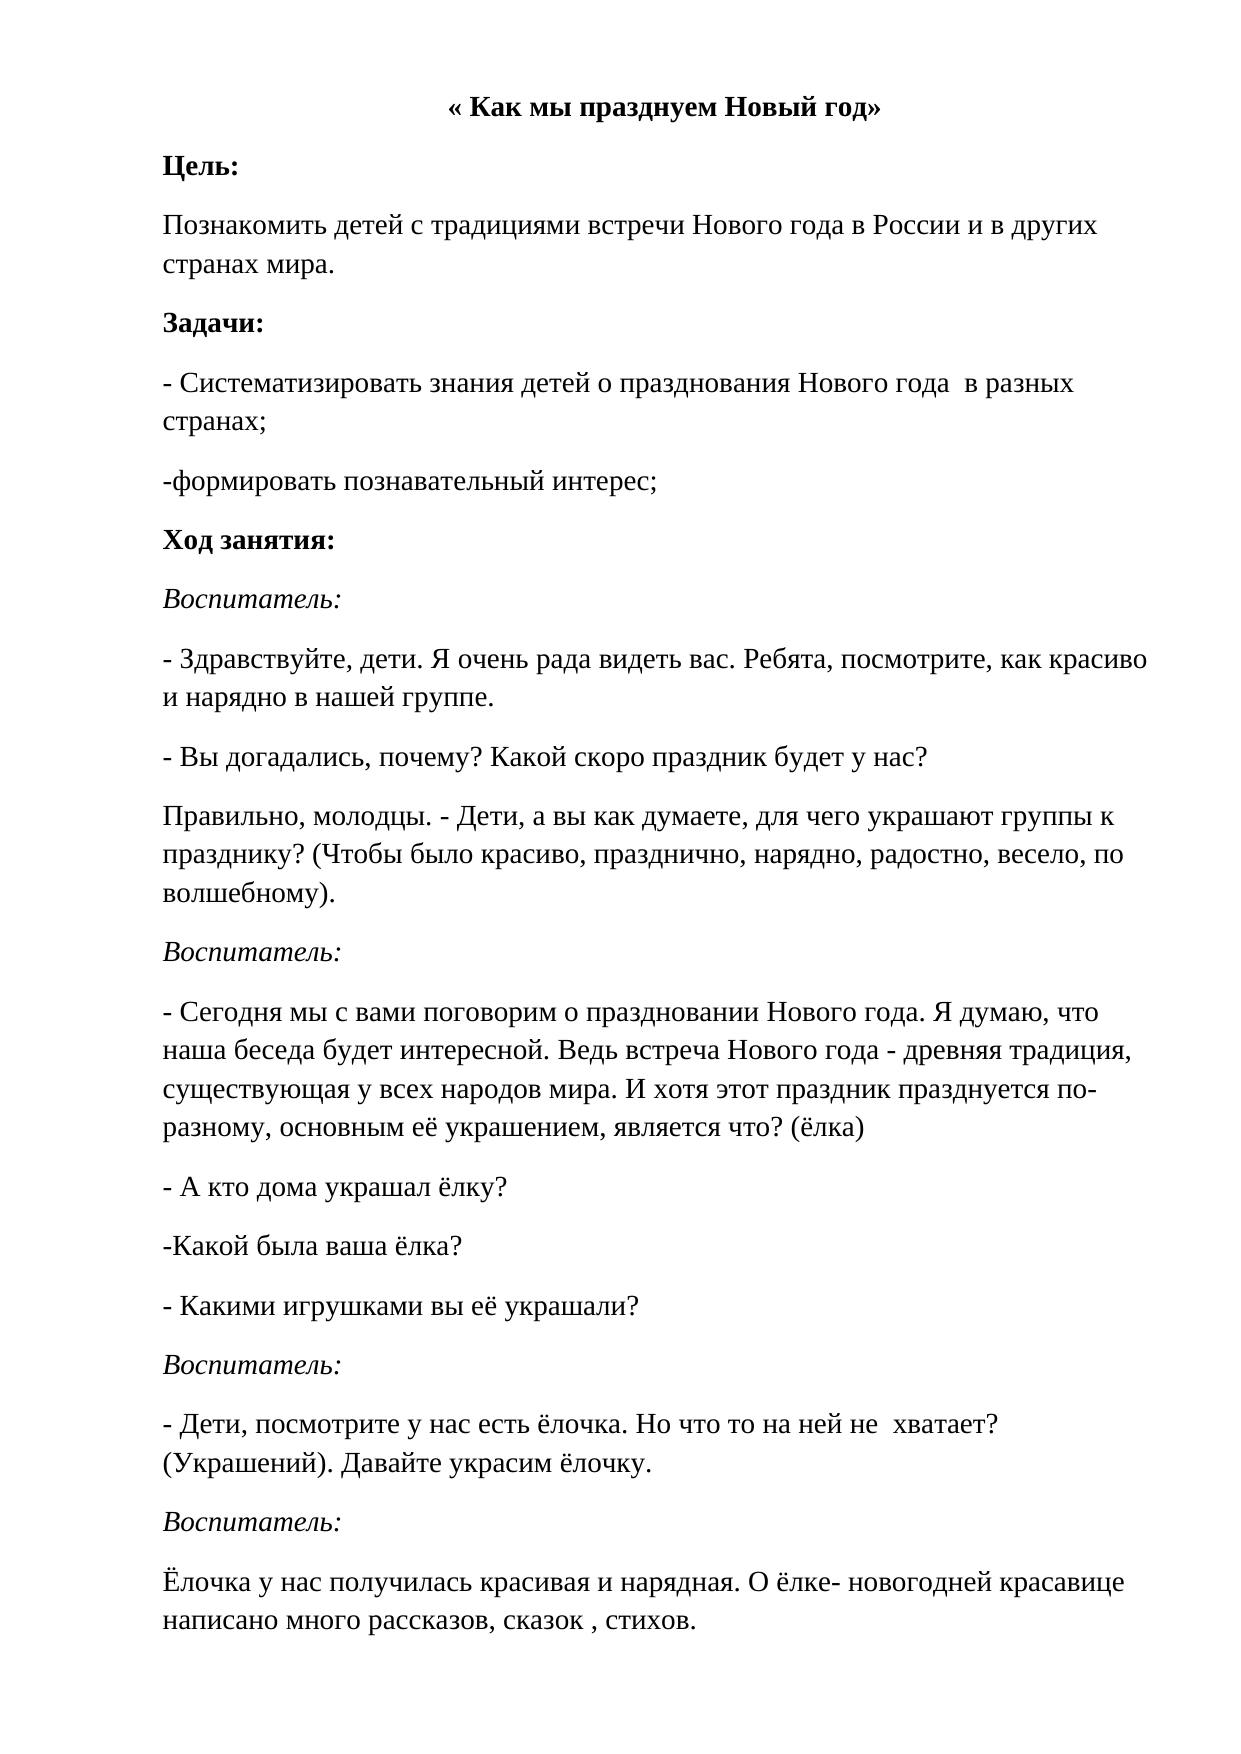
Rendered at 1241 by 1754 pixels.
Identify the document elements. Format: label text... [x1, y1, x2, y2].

text Цель: [162, 148, 1167, 182]
text « Как мы празднуем Новый год» [162, 89, 1167, 122]
text Задачи: [162, 305, 1167, 339]
text - Какими игрушками вы её украшали? [162, 1288, 1167, 1321]
text - Здравствуйте, дети. Я очень рада видеть вас. Ребята, посмотрите, как красиво и нарядно в нашей группе. [162, 641, 1167, 713]
text - А кто дома украшал ёлку? [162, 1169, 1167, 1202]
text - Сегодня мы с вами поговорим о праздновании Нового года. Я думаю, что наша беседа будет интересной. Ведь встреча Нового года - древняя традиция, существующая у всех народов мира. И хотя этот праздник празднуется по-разному, основным её украшением, является что? (ёлка) [162, 994, 1167, 1143]
text - Систематизировать знания детей о празднования Нового года в разных странах; [162, 365, 1167, 437]
text Познакомить детей с традициями встречи Нового года в России и в других странах мира. [162, 207, 1167, 279]
text - Дети, посмотрите у нас есть ёлочка. Но что то на ней не хватает? (Украшений). Давайте украсим ёлочку. [162, 1406, 1167, 1478]
text Ход занятия: [162, 522, 1167, 556]
text Воспитатель: [162, 1504, 1167, 1538]
text - Вы догадались, почему? Какой скоро праздник будет у нас? [162, 739, 1167, 772]
text -Какой была ваша ёлка? [162, 1228, 1167, 1262]
text Правильно, молодцы. - Дети, а вы как думаете, для чего украшают группы к празднику? (Чтобы было красиво, празднично, нарядно, радостно, весело, по волшебному). [162, 798, 1167, 909]
text Ёлочка у нас получилась красивая и нарядная. О ёлке- новогодней красавице написано много рассказов, сказок , стихов. [162, 1564, 1167, 1636]
text -формировать познавательный интерес; [162, 463, 1167, 496]
text Воспитатель: [162, 934, 1167, 968]
text Воспитатель: [162, 1347, 1167, 1381]
text Воспитатель: [162, 581, 1167, 615]
